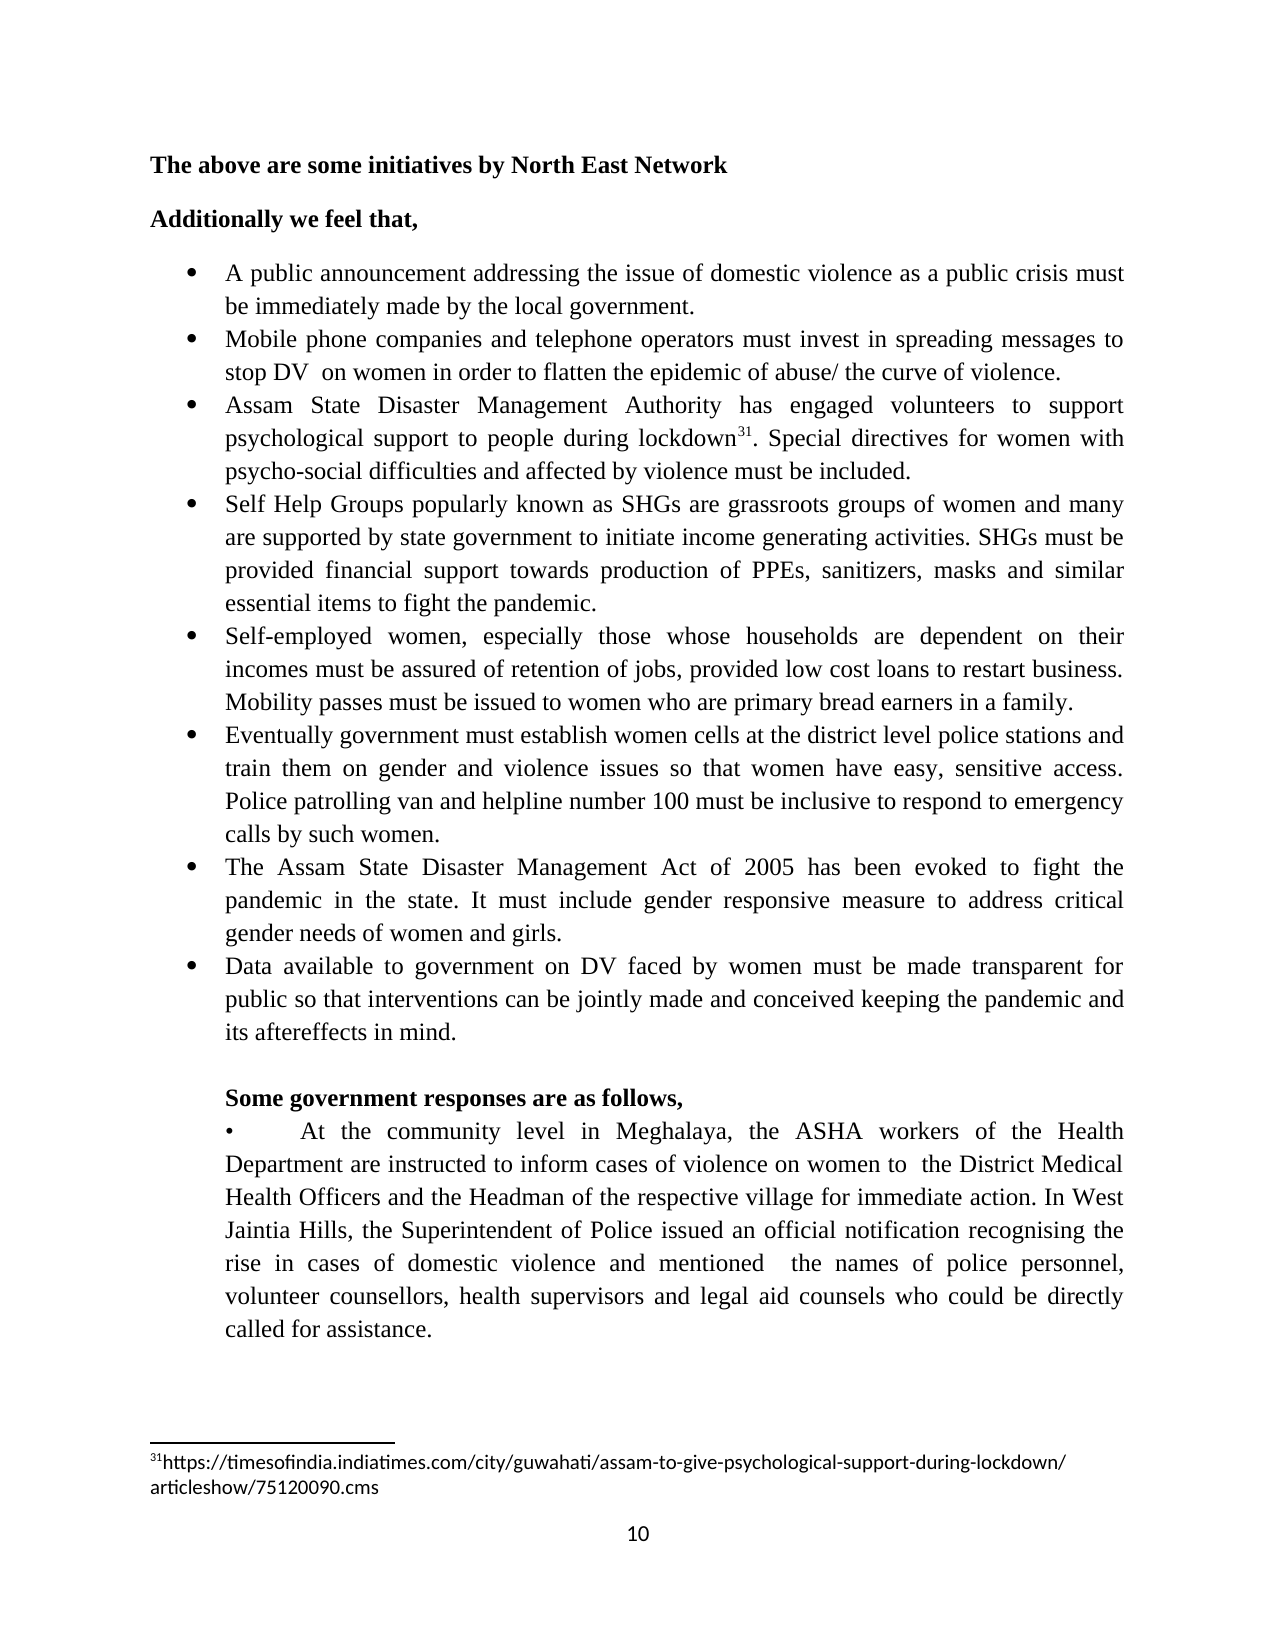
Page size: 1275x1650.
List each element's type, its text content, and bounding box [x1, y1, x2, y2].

list Eventually government must establish women cells at the district level police stations and train them on gender and violence issues so that women have easy, sensitive access. Police patrolling van and helpline number 100 must be inclusive to respond to emergency calls by such women. [187, 720, 1125, 848]
list Some government responses are as follows, [225, 1083, 1125, 1112]
list Mobile phone companies and telephone operators must invest in spreading messages to stop DV on women in order to flatten the epidemic of abuse/ the curve of violence. [187, 324, 1125, 386]
list The Assam State Disaster Management Act of 2005 has been evoked to fight the pandemic in the state. It must include gender responsive measure to address critical gender needs of women and girls. [187, 852, 1125, 947]
text The above are some initiatives by North East Network [150, 150, 1125, 179]
list • At the community level in Meghalaya, the ASHA workers of the Health Department are instructed to inform cases of violence on women to the District Medical Health Officers and the Headman of the respective village for immediate action. In West Jaintia Hills, the Superintendent of Police issued an official notification recognising the rise in cases of domestic violence and mentioned the names of police personnel, volunteer counsellors, health supervisors and legal aid counsels who could be directly called for assistance. [225, 1116, 1125, 1343]
list Self Help Groups popularly known as SHGs are grassroots groups of women and many are supported by state government to initiate income generating activities. SHGs must be provided financial support towards production of PPEs, sanitizers, masks and similar essential items to fight the pandemic. [187, 489, 1125, 617]
list Assam State Disaster Management Authority has engaged volunteers to support psychological support to people during lockdown. Special directives for women with psycho-social difficulties and affected by violence must be included. [187, 390, 1125, 484]
list A public announcement addressing the issue of domestic violence as a public crisis must be immediately made by the local government. [187, 258, 1125, 319]
list Self-employed women, especially those whose households are dependent on their incomes must be assured of retention of jobs, provided low cost loans to restart business. Mobility passes must be issued to women who are primary bread earners in a family. [187, 621, 1125, 716]
list Data available to government on DV faced by women must be made transparent for public so that interventions can be jointly made and conceived keeping the pandemic and its aftereffects in mind. [187, 951, 1125, 1046]
text Additionally we feel that, [150, 204, 1125, 233]
